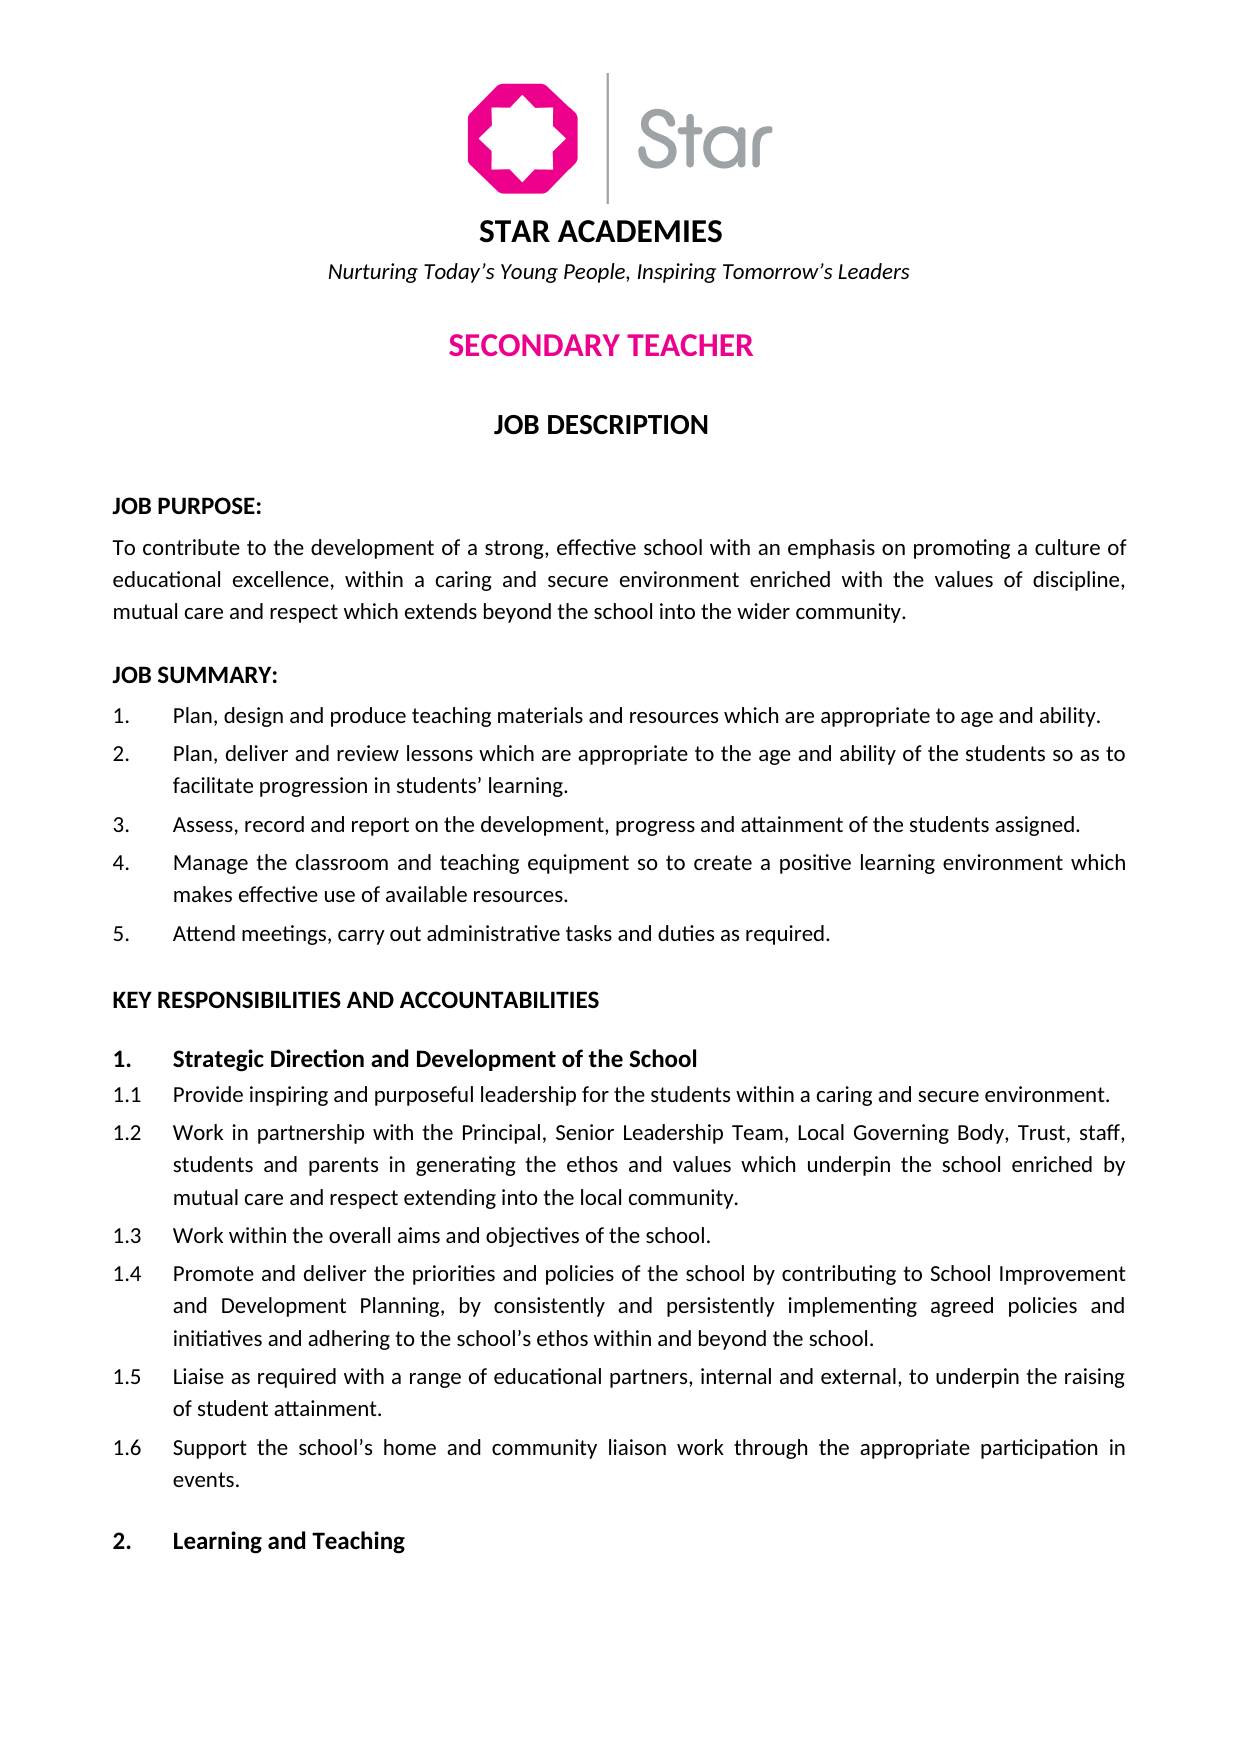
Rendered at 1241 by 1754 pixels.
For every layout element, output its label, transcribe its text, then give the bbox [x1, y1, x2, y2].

text JOB PURPOSE: [112, 490, 1089, 521]
list Work within the overall aims and objectives of the school. [112, 1221, 1128, 1249]
list Promote and deliver the priorities and policies of the school by contributing to School Improvement and Development Planning, by consistently and persistently implementing agreed policies and initiatives and adhering to the school’s ethos within and beyond the school. [112, 1259, 1128, 1352]
list Support the school’s home and community liaison work through the appropriate participation in events. [112, 1433, 1128, 1493]
picture [467, 73, 773, 204]
text JOB DESCRIPTION [112, 406, 1089, 442]
text SECONDARY TEACHER [112, 324, 1089, 365]
list Liaise as required with a range of educational partners, internal and external, to underpin the raising of student attainment. [112, 1362, 1128, 1422]
text JOB SUMMARY: [112, 660, 1128, 690]
list Provide inspiring and purposeful leadership for the students within a caring and secure environment. [112, 1080, 1128, 1108]
text KEY RESPONSIBILITIES AND ACCOUNTABILITIES [112, 985, 1128, 1015]
text 1. Strategic Direction and Development of the School [112, 1043, 1128, 1073]
list Plan, design and produce teaching materials and resources which are appropriate to age and ability. [112, 701, 1128, 729]
text 2. Learning and Teaching [112, 1525, 1128, 1556]
text To contribute to the development of a strong, effective school with an emphasis on promoting a culture of educational excellence, within a caring and secure environment enriched with the values of discipline, mutual care and respect which extends beyond the school into the wider community. [112, 533, 1128, 625]
list Work in partnership with the Principal, Senior Leadership Team, Local Governing Body, Trust, staff, students and parents in generating the ethos and values which underpin the school enriched by mutual care and respect extending into the local community. [112, 1118, 1128, 1211]
list Manage the classroom and teaching equipment so to create a positive learning environment which makes effective use of available resources. [112, 848, 1128, 909]
list Plan, deliver and review lessons which are appropriate to the age and ability of the students so as to facilitate progression in students’ learning. [112, 739, 1128, 799]
list Attend meetings, carry out administrative tasks and duties as required. [112, 919, 1128, 947]
list Assess, record and report on the development, progress and attainment of the students assigned. [112, 810, 1128, 838]
